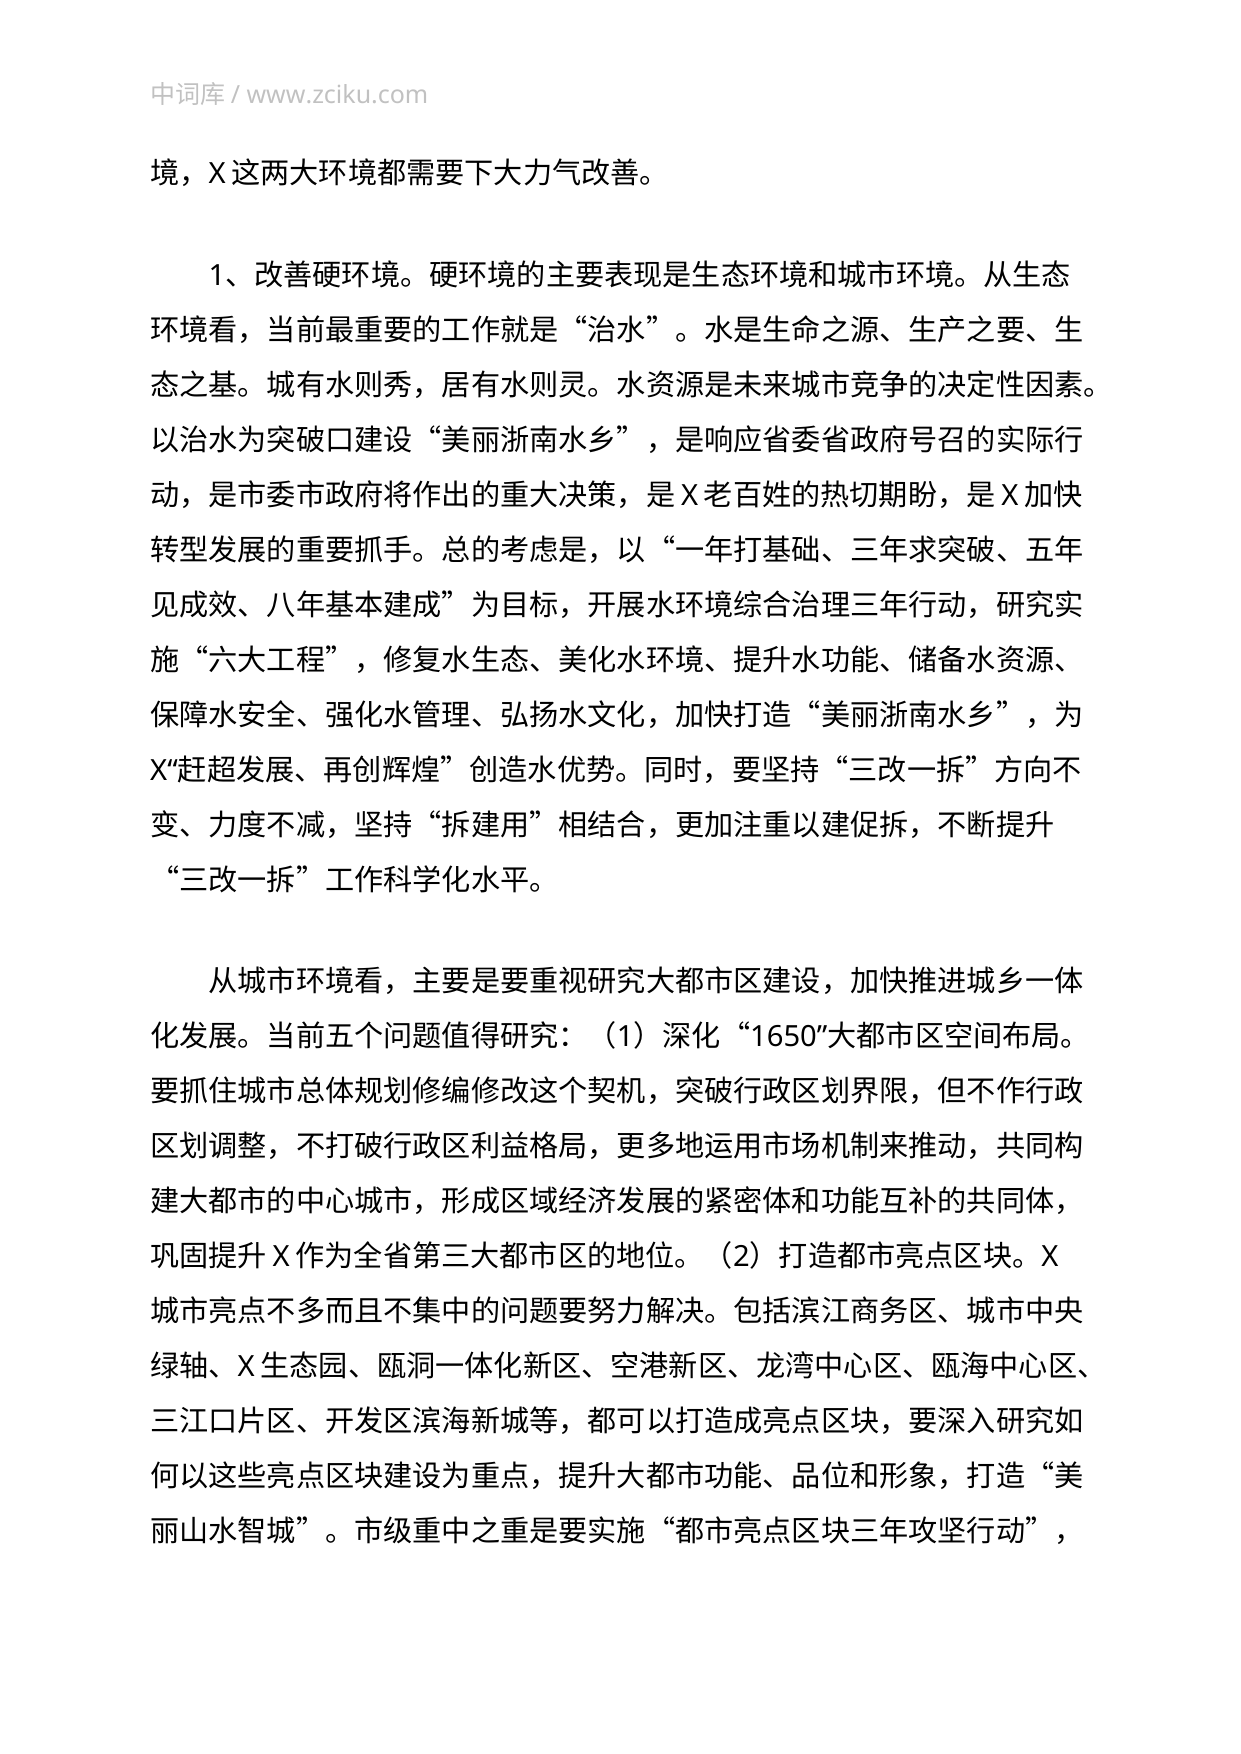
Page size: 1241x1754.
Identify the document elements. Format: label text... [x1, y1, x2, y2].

text 1、改善硬环境。硬环境的主要表现是生态环境和城市环境。从生态环境看，当前最重要的工作就是“治水”。水是生命之源、生产之要、生态之基。城有水则秀，居有水则灵。水资源是未来城市竞争的决定性因素。以治水为突破口建设“美丽浙南水乡”，是响应省委省政府号召的实际行动，是市委市政府将作出的重大决策，是X老百姓的热切期盼，是X加快转型发展的重要抓手。总的考虑是，以“一年打基础、三年求突破、五年见成效、八年基本建成”为目标，开展水环境综合治理三年行动，研究实施“六大工程”，修复水生态、美化水环境、提升水功能、储备水资源、保障水安全、强化水管理、弘扬水文化，加快打造“美丽浙南水乡”，为X“赶超发展、再创辉煌”创造水优势。同时，要坚持“三改一拆”方向不变、力度不减，坚持“拆建用”相结合，更加注重以建促拆，不断提升“三改一拆”工作科学化水平。 [150, 252, 1090, 898]
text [150, 150, 1090, 192]
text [150, 958, 1090, 1549]
